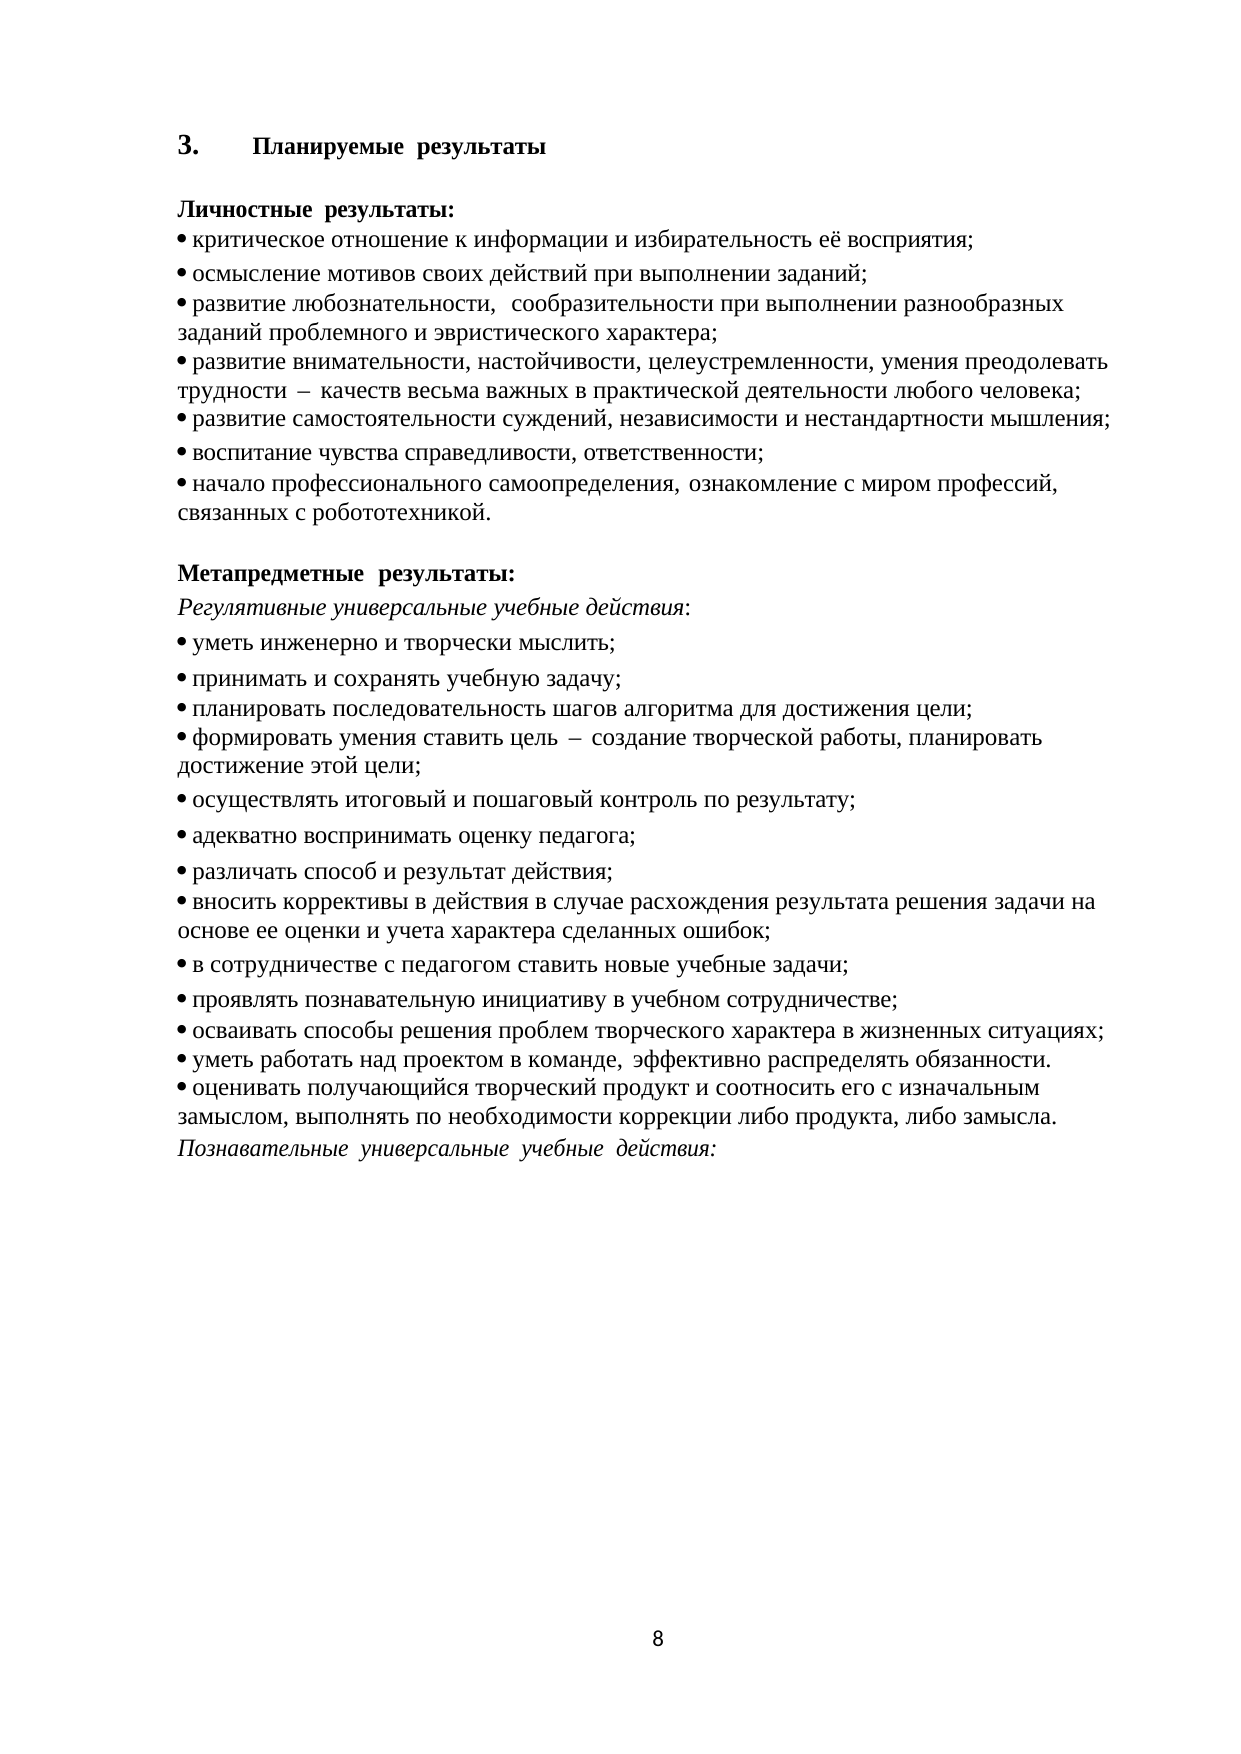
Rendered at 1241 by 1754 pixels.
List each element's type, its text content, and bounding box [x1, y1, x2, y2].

list в сотрудничестве с педагогом ставить новые учебные задачи; [177, 944, 1152, 979]
subtitle Метапредметные результаты: [177, 555, 1152, 588]
list оценивать получающийся творческий продукт и соотносить его с изначальным замыслом, выполнять по необходимости коррекции либо продукта, либо замысла. [177, 1072, 1152, 1130]
text Личностные результаты: [177, 191, 1152, 224]
list адекватно воспринимать оценку педагога; [177, 815, 1152, 851]
list уметь инженерно и творчески мыслить; [177, 622, 1152, 657]
list развитие любознательности, сообразительности при выполнении разнообразных заданий проблемного и эвристического характера; [177, 288, 1152, 346]
list осмысление мотивов своих действий при выполнении заданий; [177, 253, 1152, 288]
subtitle Планируемые результаты [177, 127, 1152, 161]
list критическое отношение к информации и избирательность её восприятия; [177, 224, 1152, 253]
list планировать последовательность шагов алгоритма для достижения цели; [177, 693, 1152, 722]
list проявлять познавательную инициативу в учебном сотрудничестве; [177, 979, 1152, 1015]
list вносить коррективы в действия в случае расхождения результата решения задачи на основе ее оценки и учета характера сделанных ошибок; [177, 886, 1152, 944]
list уметь работать над проектом в команде, эффективно распределять обязанности. [177, 1044, 1152, 1072]
list различать способ и результат действия; [177, 851, 1152, 886]
list осваивать способы решения проблем творческого характера в жизненных ситуациях; [177, 1015, 1152, 1044]
list воспитание чувства справедливости, ответственности; [177, 432, 1152, 468]
list начало профессионального самоопределения, ознакомление с миром профессий, связанных с робототехникой. [177, 468, 1152, 525]
list принимать и сохранять учебную задачу; [177, 657, 1152, 693]
list развитие внимательности, настойчивости, целеустремленности, умения преодолевать трудности – качеств весьма важных в практической деятельности любого человека; [177, 346, 1152, 403]
text Познавательные универсальные учебные действия: [177, 1130, 1152, 1163]
list осуществлять итоговый и пошаговый контроль по результату; [177, 779, 1152, 815]
list развитие самостоятельности суждений, независимости и нестандартности мышления; [177, 403, 1152, 432]
list формировать умения ставить цель – создание творческой работы, планировать достижение этой цели; [177, 722, 1152, 779]
text Регулятивные универсальные учебные действия: [177, 588, 1152, 622]
